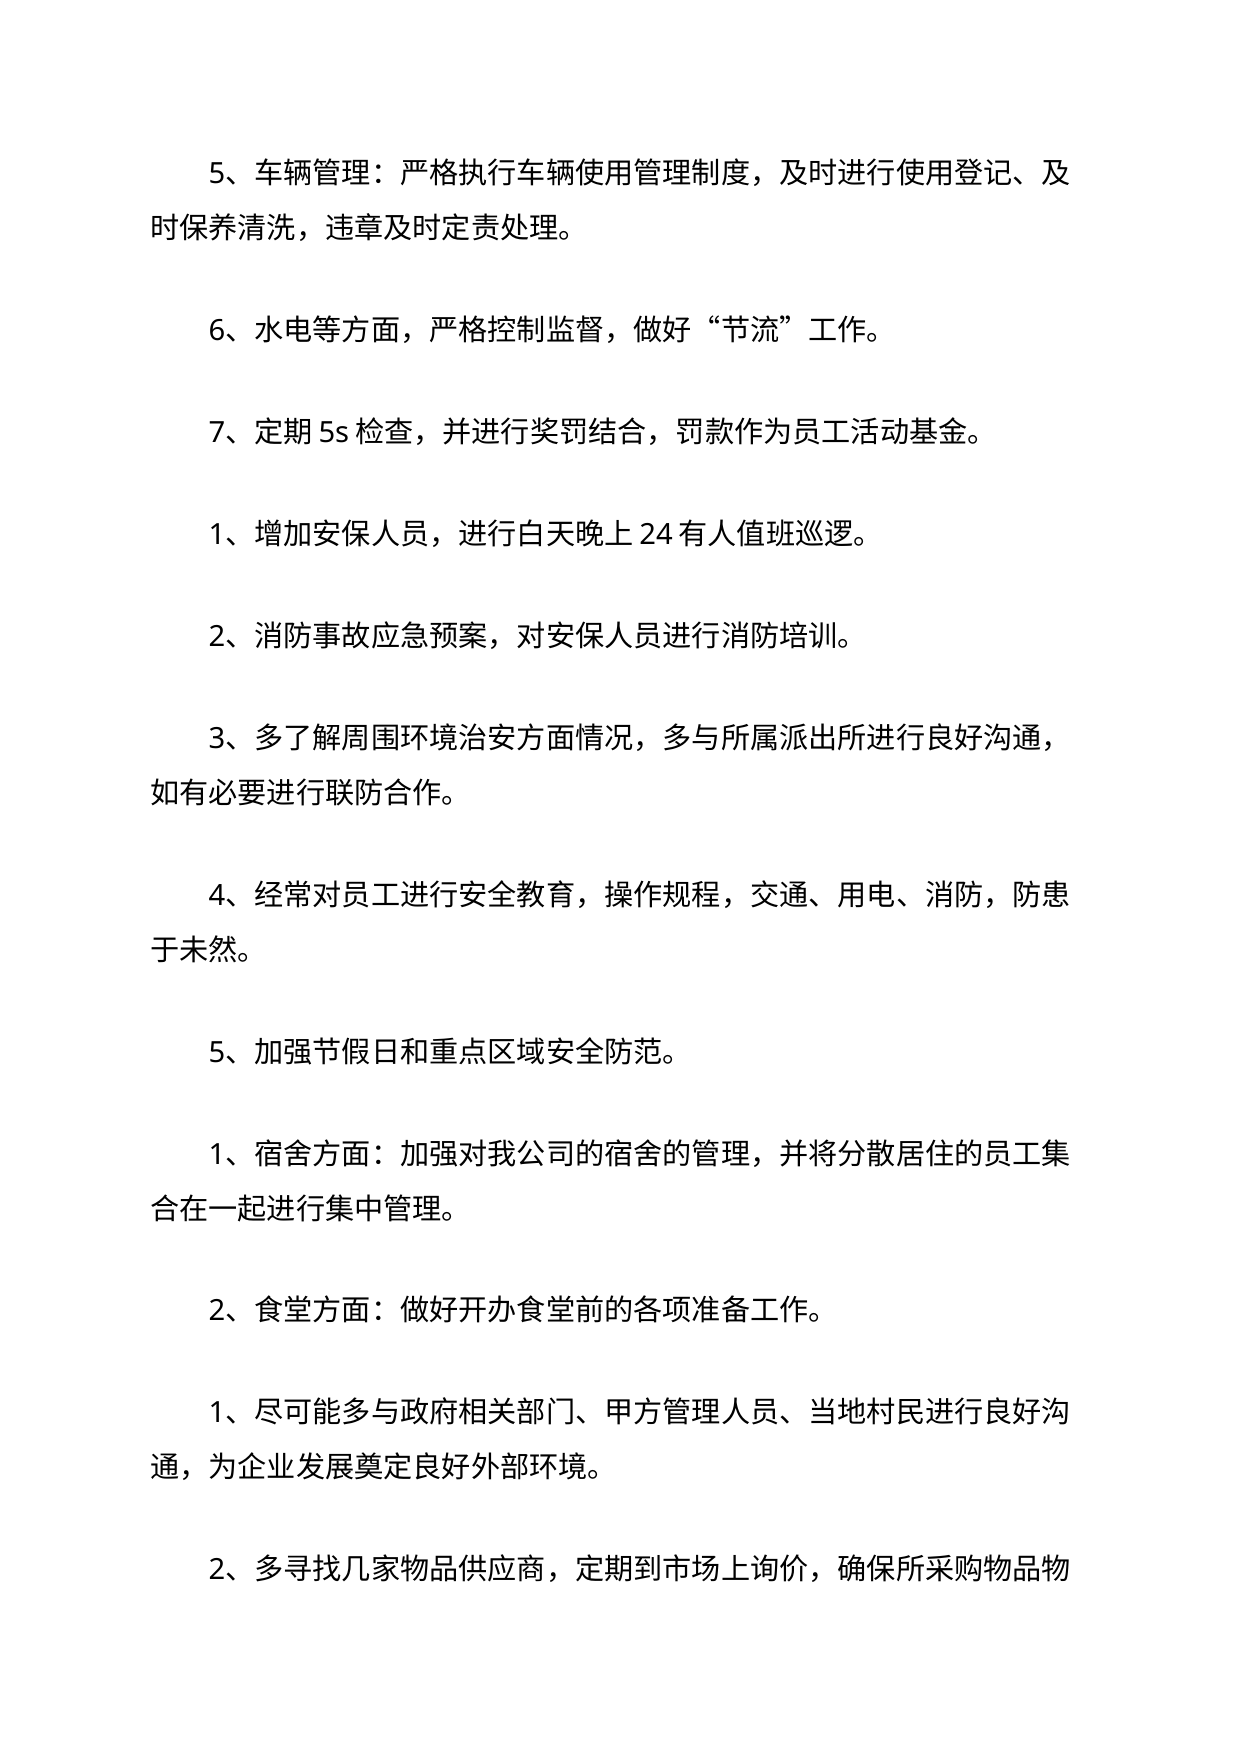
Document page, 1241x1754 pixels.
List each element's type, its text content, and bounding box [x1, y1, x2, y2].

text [150, 1546, 1090, 1588]
text 4、经常对员工进行安全教育，操作规程，交通、用电、消防，防患于未然。 [150, 871, 1090, 969]
text 2、食堂方面：做好开办食堂前的各项准备工作。 [150, 1287, 1090, 1329]
text 5、加强节假日和重点区域安全防范。 [150, 1028, 1090, 1071]
text 2、消防事故应急预案，对安保人员进行消防培训。 [150, 613, 1090, 655]
text 1、增加安保人员，进行白天晚上24有人值班巡逻。 [150, 511, 1090, 553]
text 6、水电等方面，严格控制监督，做好“节流”工作。 [150, 307, 1090, 349]
text 1、尽可能多与政府相关部门、甲方管理人员、当地村民进行良好沟通，为企业发展奠定良好外部环境。 [150, 1389, 1090, 1486]
text 7、定期5s检查，并进行奖罚结合，罚款作为员工活动基金。 [150, 409, 1090, 451]
text 5、车辆管理：严格执行车辆使用管理制度，及时进行使用登记、及时保养清洗，违章及时定责处理。 [150, 150, 1090, 247]
text 3、多了解周围环境治安方面情况，多与所属派出所进行良好沟通，如有必要进行联防合作。 [150, 715, 1090, 812]
text 1、宿舍方面：加强对我公司的宿舍的管理，并将分散居住的员工集合在一起进行集中管理。 [150, 1130, 1090, 1227]
